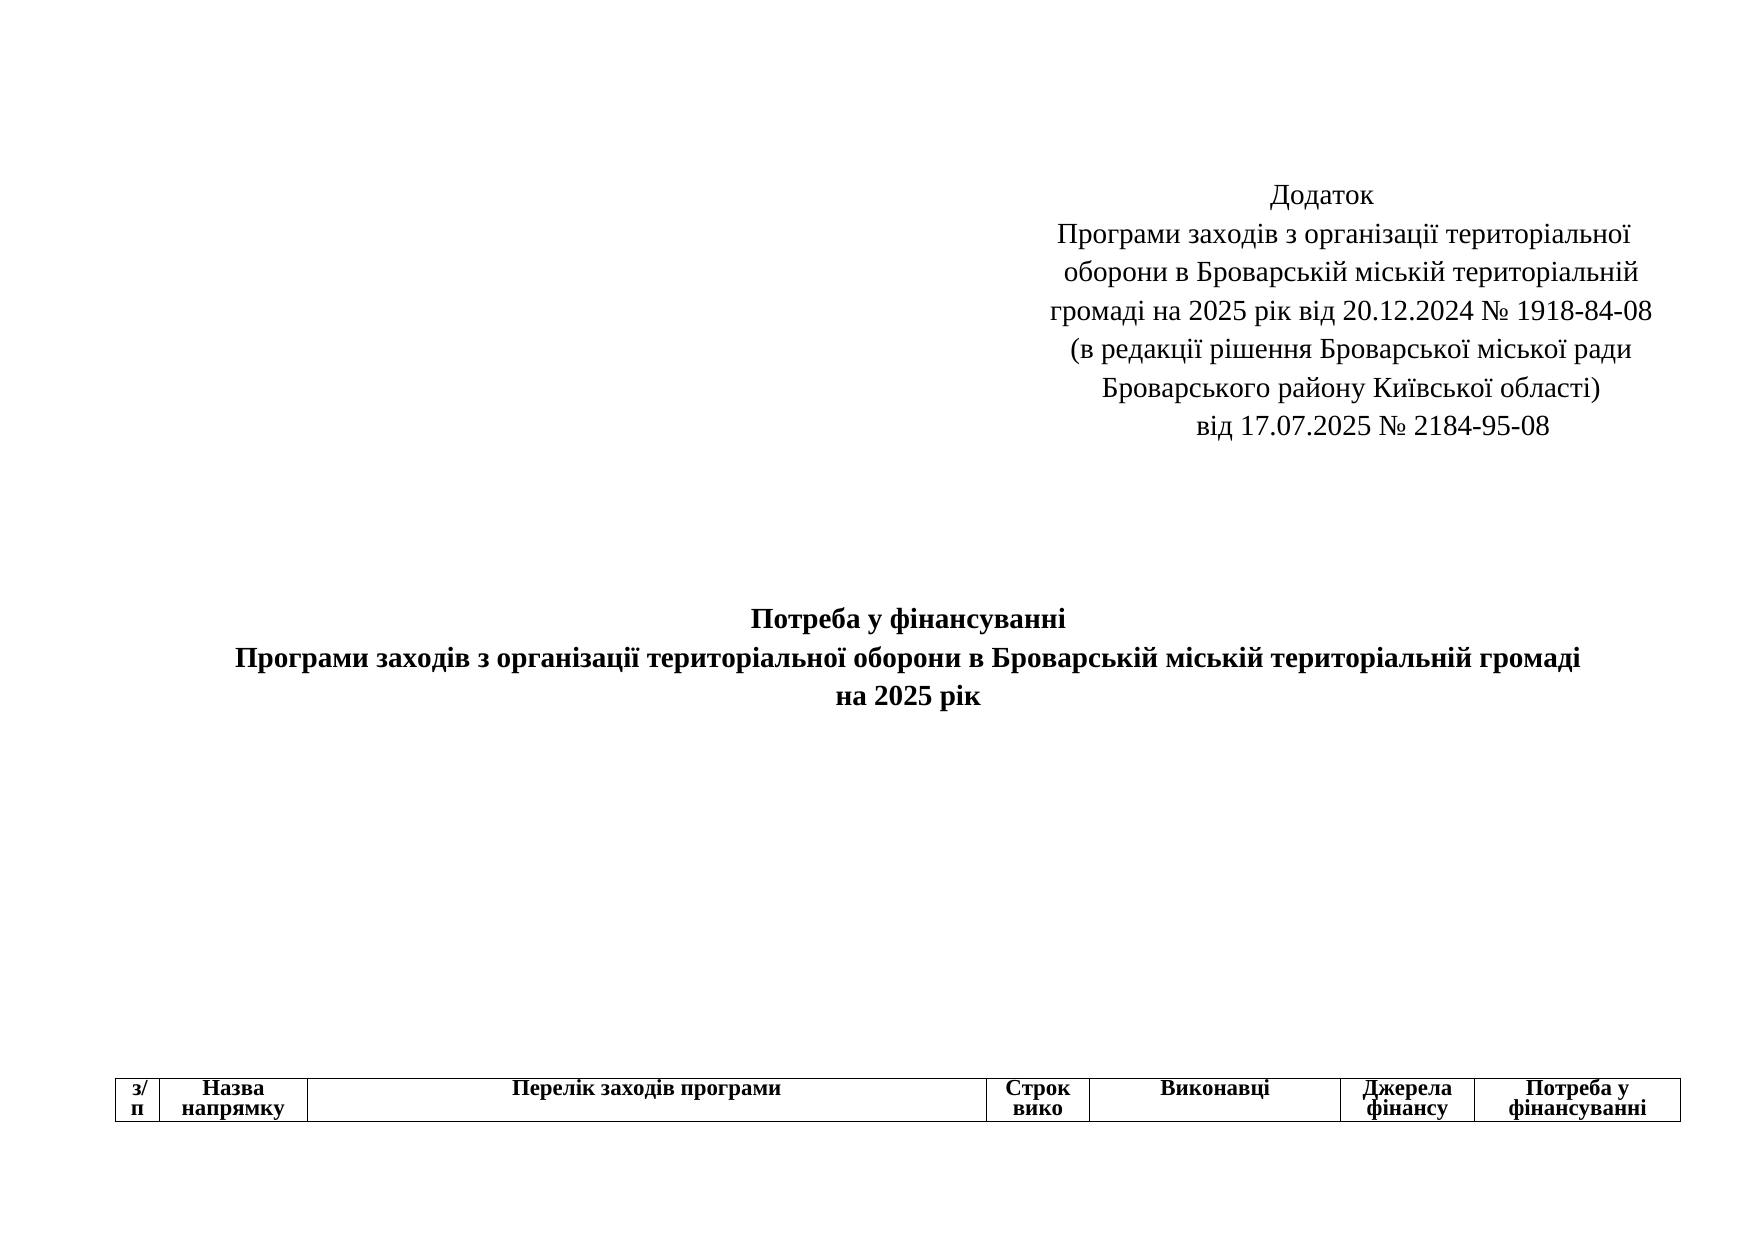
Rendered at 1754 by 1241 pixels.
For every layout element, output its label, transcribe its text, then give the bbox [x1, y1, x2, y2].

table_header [987, 1079, 1089, 1121]
text Програми заходів з організації територіальної оборони в Броварській міській територіальній громаді на 2025 рік від 20.12.2024 № 1918-84-08 [1004, 216, 1683, 326]
text Потреба у фінансуванні [133, 601, 1683, 635]
table_header з/п [116, 1079, 159, 1121]
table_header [160, 1079, 307, 1121]
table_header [1475, 1079, 1680, 1121]
text Програми заходів з організації територіальної оборони в Броварській міській територіальній громаді [133, 640, 1683, 673]
text на 2025 рік [133, 678, 1683, 712]
text Додаток [1270, 177, 1683, 211]
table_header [308, 1079, 986, 1121]
table_header Виконавці [1090, 1079, 1340, 1121]
text (в редакції рішення Броварської міської ради Броварського району Київської області) [1019, 331, 1683, 403]
text від 17.07.2025 № 2184-95-08 [1196, 408, 1683, 442]
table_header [1341, 1079, 1474, 1121]
